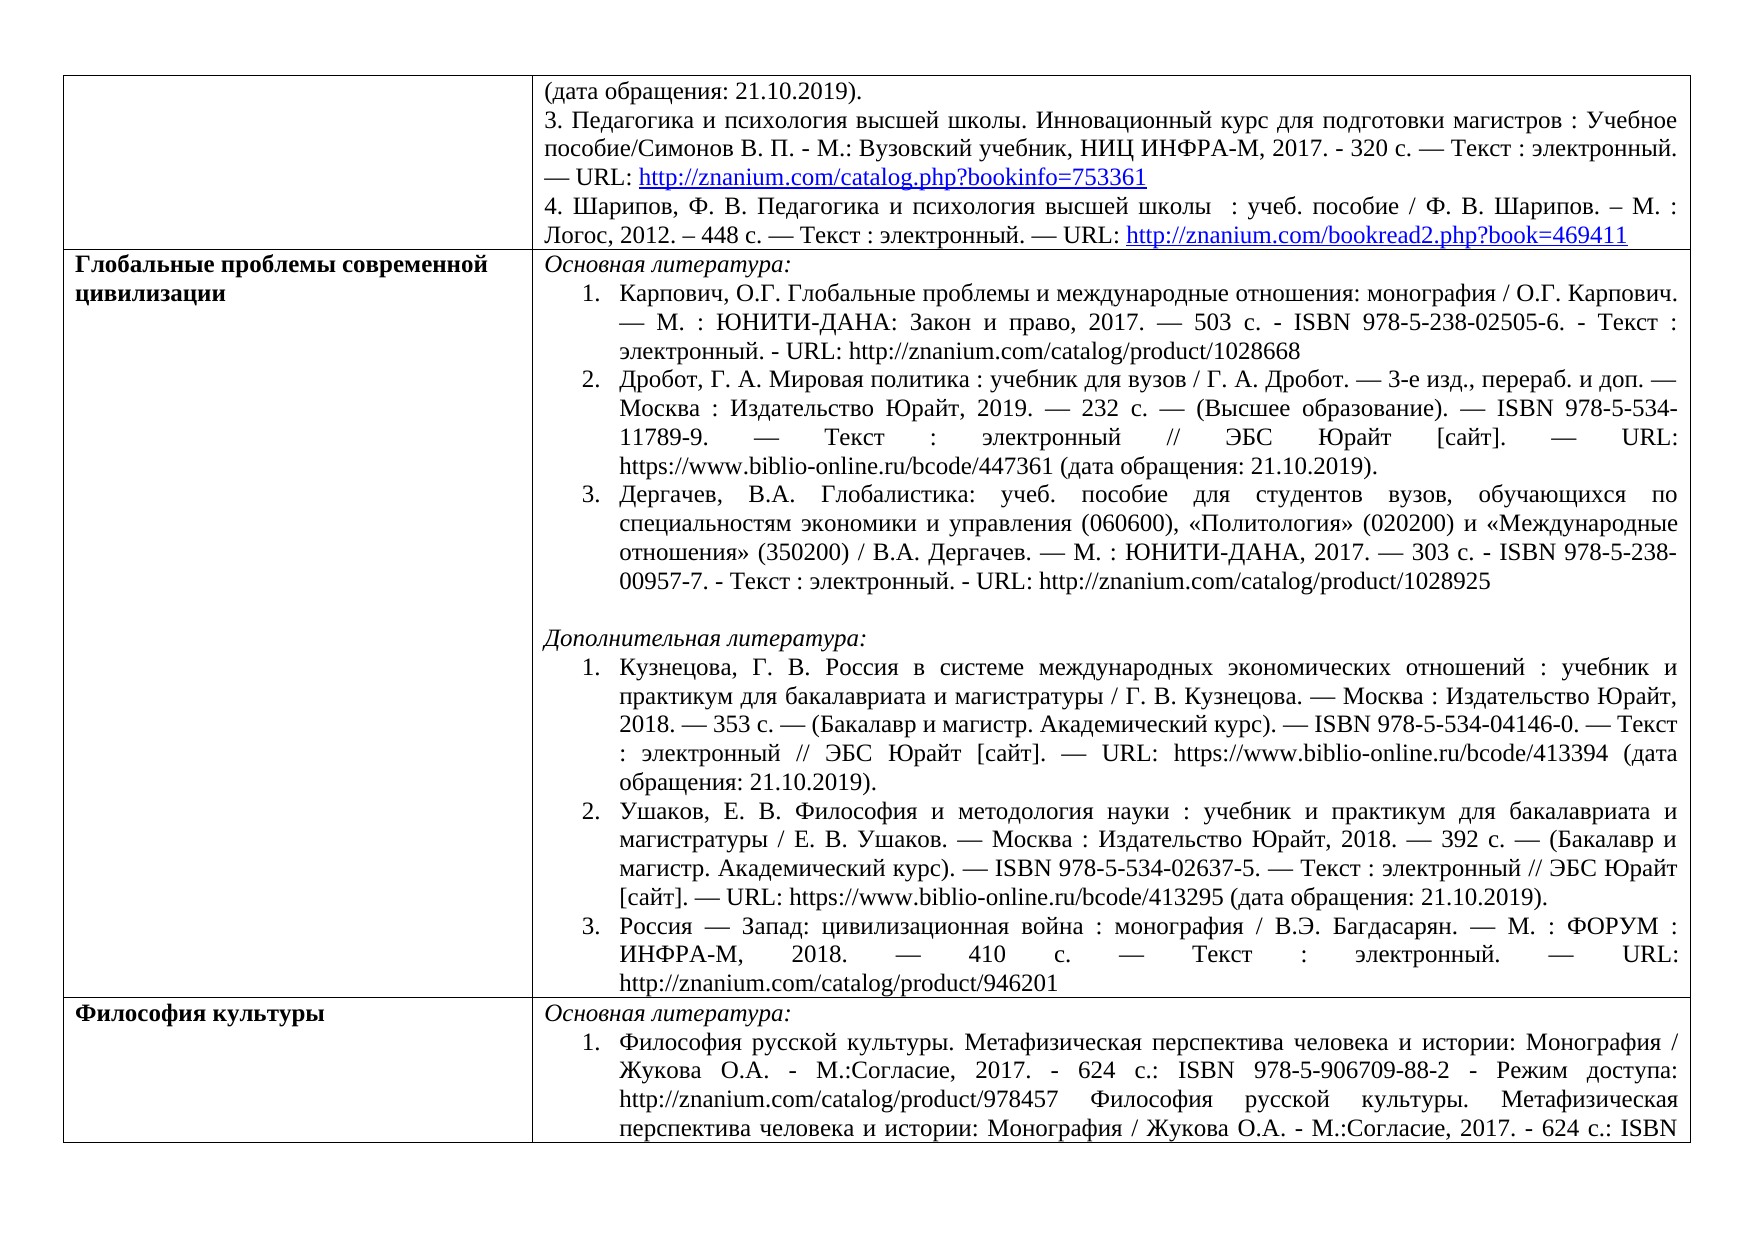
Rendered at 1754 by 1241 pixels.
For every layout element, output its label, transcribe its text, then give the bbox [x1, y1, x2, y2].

table_cell Глобальные проблемы современной цивилизации [64, 250, 532, 997]
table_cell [64, 76, 532, 248]
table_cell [533, 76, 1690, 248]
table_cell Философия культуры [64, 998, 532, 1142]
table_cell Основная литература: Карпович, О.Г. Глобальные проблемы и международные отношения: монография / О.Г. Карпович. — М. : ЮНИТИ-ДАНА: Закон и право, 2017. — 503 с. - ISBN 978-5-238-02505-6. - Текст : электронный. - URL: http://znanium.com/catalog/product/1028668 Дробот, Г. А. Мировая политика : учебник для вузов / Г. А. Дробот. — 3-е изд., перераб. и доп. — Москва : Издательство Юрайт, 2019. — 232 с. — (Высшее образование). — ISBN 978-5-534-11789-9. — Текст : электронный // ЭБС Юрайт [сайт]. — URL: https://www.biblio-online.ru/bcode/447361 (дата обращения: 21.10.2019). Дергачев, В.А. Глобалистика: учеб. пособие для студентов вузов, обучающихся по специальностям экономики и управления (060600), «Политология» (020200) и «Международные отношения» (350200) / В.А. Дергачев. — М. : ЮНИТИ-ДАНА, 2017. — 303 с. - ISBN 978-5-238-00957-7. - Текст : электронный. - URL: http://znanium.com/catalog/product/1028925 Дополнительная литература: Кузнецова, Г. В. Россия в системе международных экономических отношений : учебник и практикум для бакалавриата и магистратуры / Г. В. Кузнецова. — Москва : Издательство Юрайт, 2018. — 353 с. — (Бакалавр и магистр. Академический курс). — ISBN 978-5-534-04146-0. — Текст : электронный // ЭБС Юрайт [сайт]. — URL: https://www.biblio-online.ru/bcode/413394 (дата обращения: 21.10.2019). Ушаков, Е. В. Философия и методология науки : учебник и практикум для бакалавриата и магистратуры / Е. В. Ушаков. — Москва : Издательство Юрайт, 2018. — 392 с. — (Бакалавр и магистр. Академический курс). — ISBN 978-5-534-02637-5. — Текст : электронный // ЭБС Юрайт [сайт]. — URL: https://www.biblio-online.ru/bcode/413295 (дата обращения: 21.10.2019). Россия — Запад: цивилизационная война : монография / В.Э. Багдасарян. — М. : ФОРУМ : ИНФРА-М, 2018. — 410 с. — Текст : электронный. — URL: http://znanium.com/catalog/product/946201 [533, 250, 1690, 997]
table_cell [533, 998, 1690, 1142]
